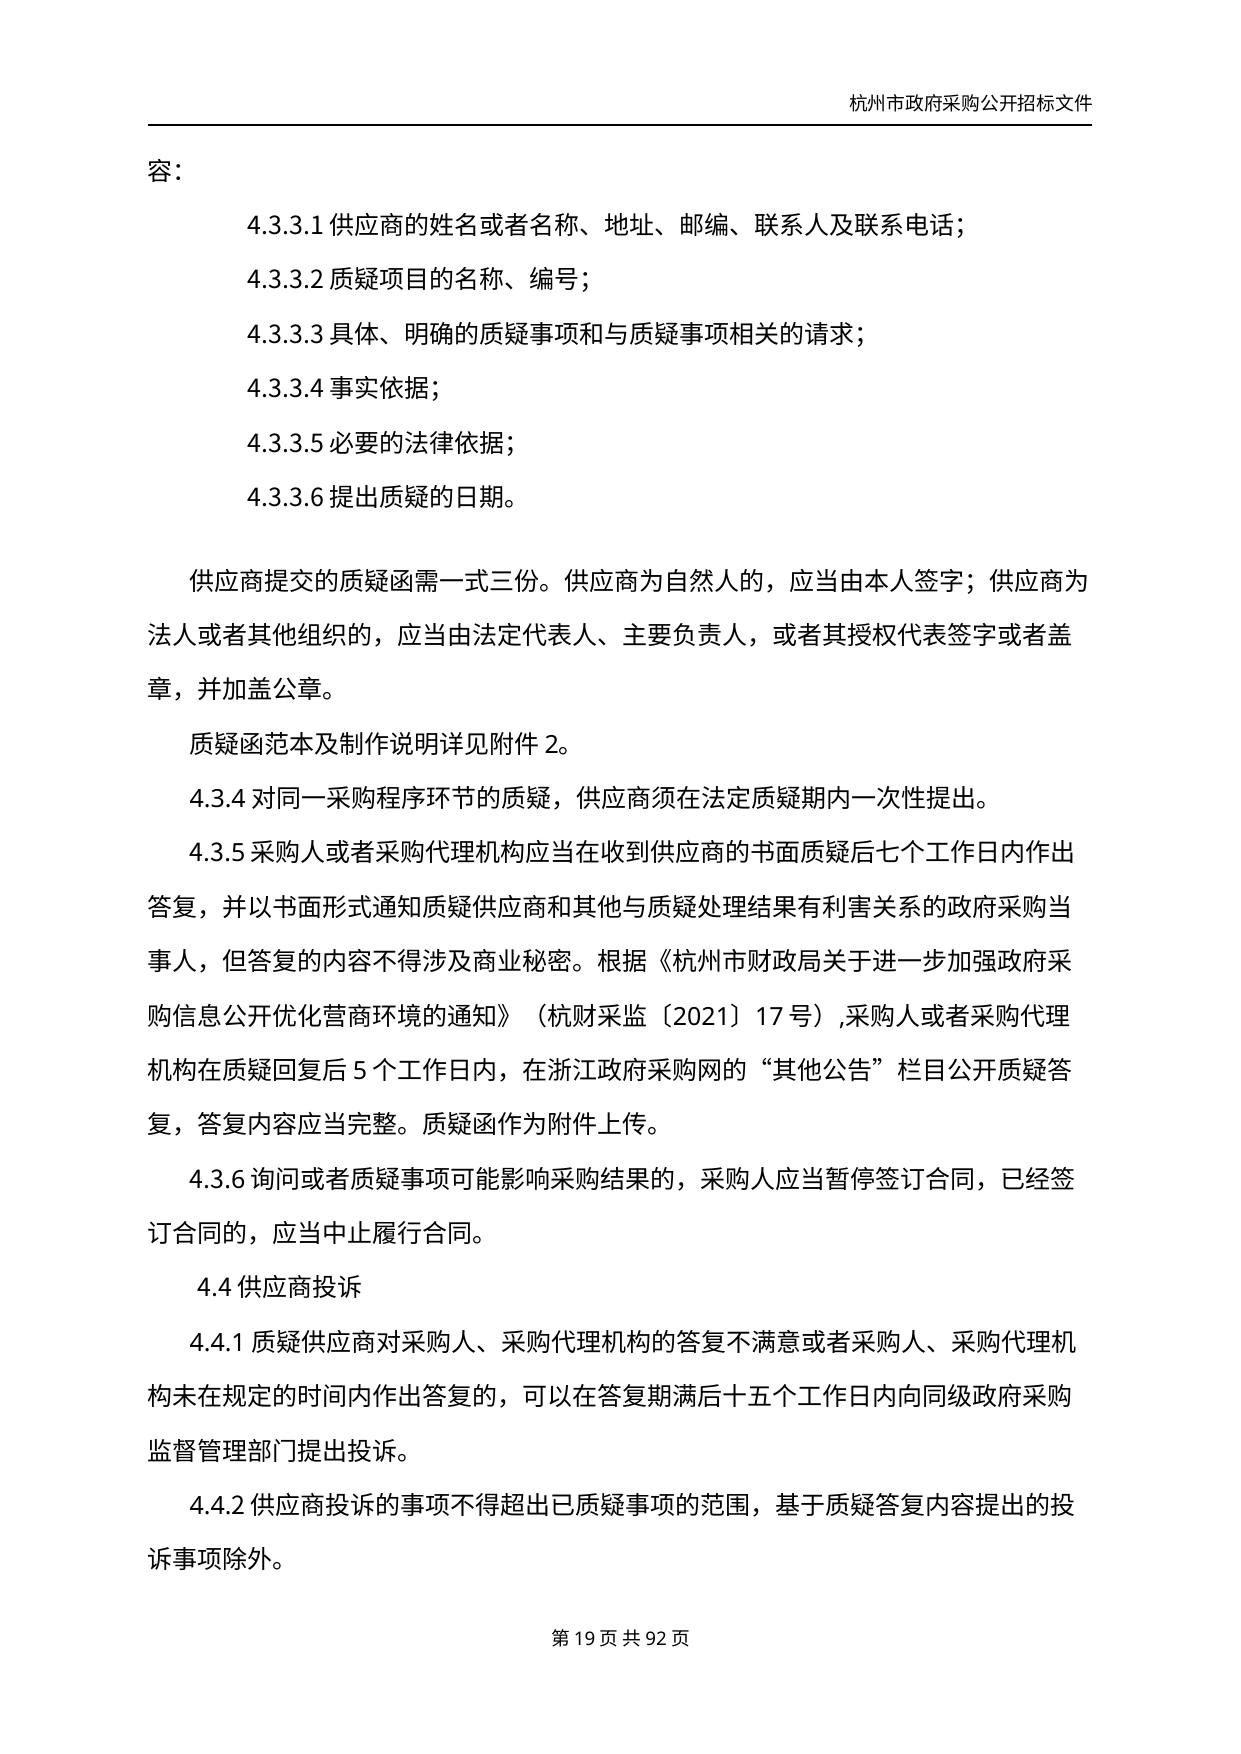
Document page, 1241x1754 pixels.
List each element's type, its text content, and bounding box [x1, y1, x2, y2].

text 4.4.2供应商投诉的事项不得超出已质疑事项的范围，基于质疑答复内容提出的投诉事项除外。 [148, 1485, 1092, 1576]
text 4.3.3.5必要的法律依据； [148, 423, 1092, 459]
text 4.3.4对同一采购程序环节的质疑，供应商须在法定质疑期内一次性提出。 [148, 778, 1092, 815]
text 4.3.3.3具体、明确的质疑事项和与质疑事项相关的请求； [148, 314, 1092, 351]
text 4.3.3.6提出质疑的日期。 [148, 477, 1092, 514]
text 4.3.3.2质疑项目的名称、编号； [148, 260, 1092, 296]
text 4.3.3.4事实依据； [148, 369, 1092, 405]
text 供应商提交的质疑函需一式三份。供应商为自然人的，应当由本人签字；供应商为法人或者其他组织的，应当由法定代表人、主要负责人，或者其授权代表签字或者盖章，并加盖公章。 [148, 561, 1092, 706]
text 4.3.6询问或者质疑事项可能影响采购结果的，采购人应当暂停签订合同，已经签订合同的，应当中止履行合同。 [148, 1159, 1092, 1250]
text 质疑函范本及制作说明详见附件2。 [148, 724, 1092, 760]
text 4.3.5采购人或者采购代理机构应当在收到供应商的书面质疑后七个工作日内作出答复，并以书面形式通知质疑供应商和其他与质疑处理结果有利害关系的政府采购当事人，但答复的内容不得涉及商业秘密。根据《杭州市财政局关于进一步加强政府采购信息公开优化营商环境的通知》（杭财采监〔2021〕17号）,采购人或者采购代理机构在质疑回复后5个工作日内，在浙江政府采购网的“其他公告”栏目公开质疑答复，答复内容应当完整。质疑函作为附件上传。 [148, 833, 1092, 1141]
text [148, 151, 1092, 187]
text 4.4.1质疑供应商对采购人、采购代理机构的答复不满意或者采购人、采购代理机构未在规定的时间内作出答复的，可以在答复期满后十五个工作日内向同级政府采购监督管理部门提出投诉。 [148, 1322, 1092, 1467]
text 4.3.3.1供应商的姓名或者名称、地址、邮编、联系人及联系电话； [148, 206, 1092, 242]
text 4.4供应商投诉 [148, 1268, 1092, 1304]
